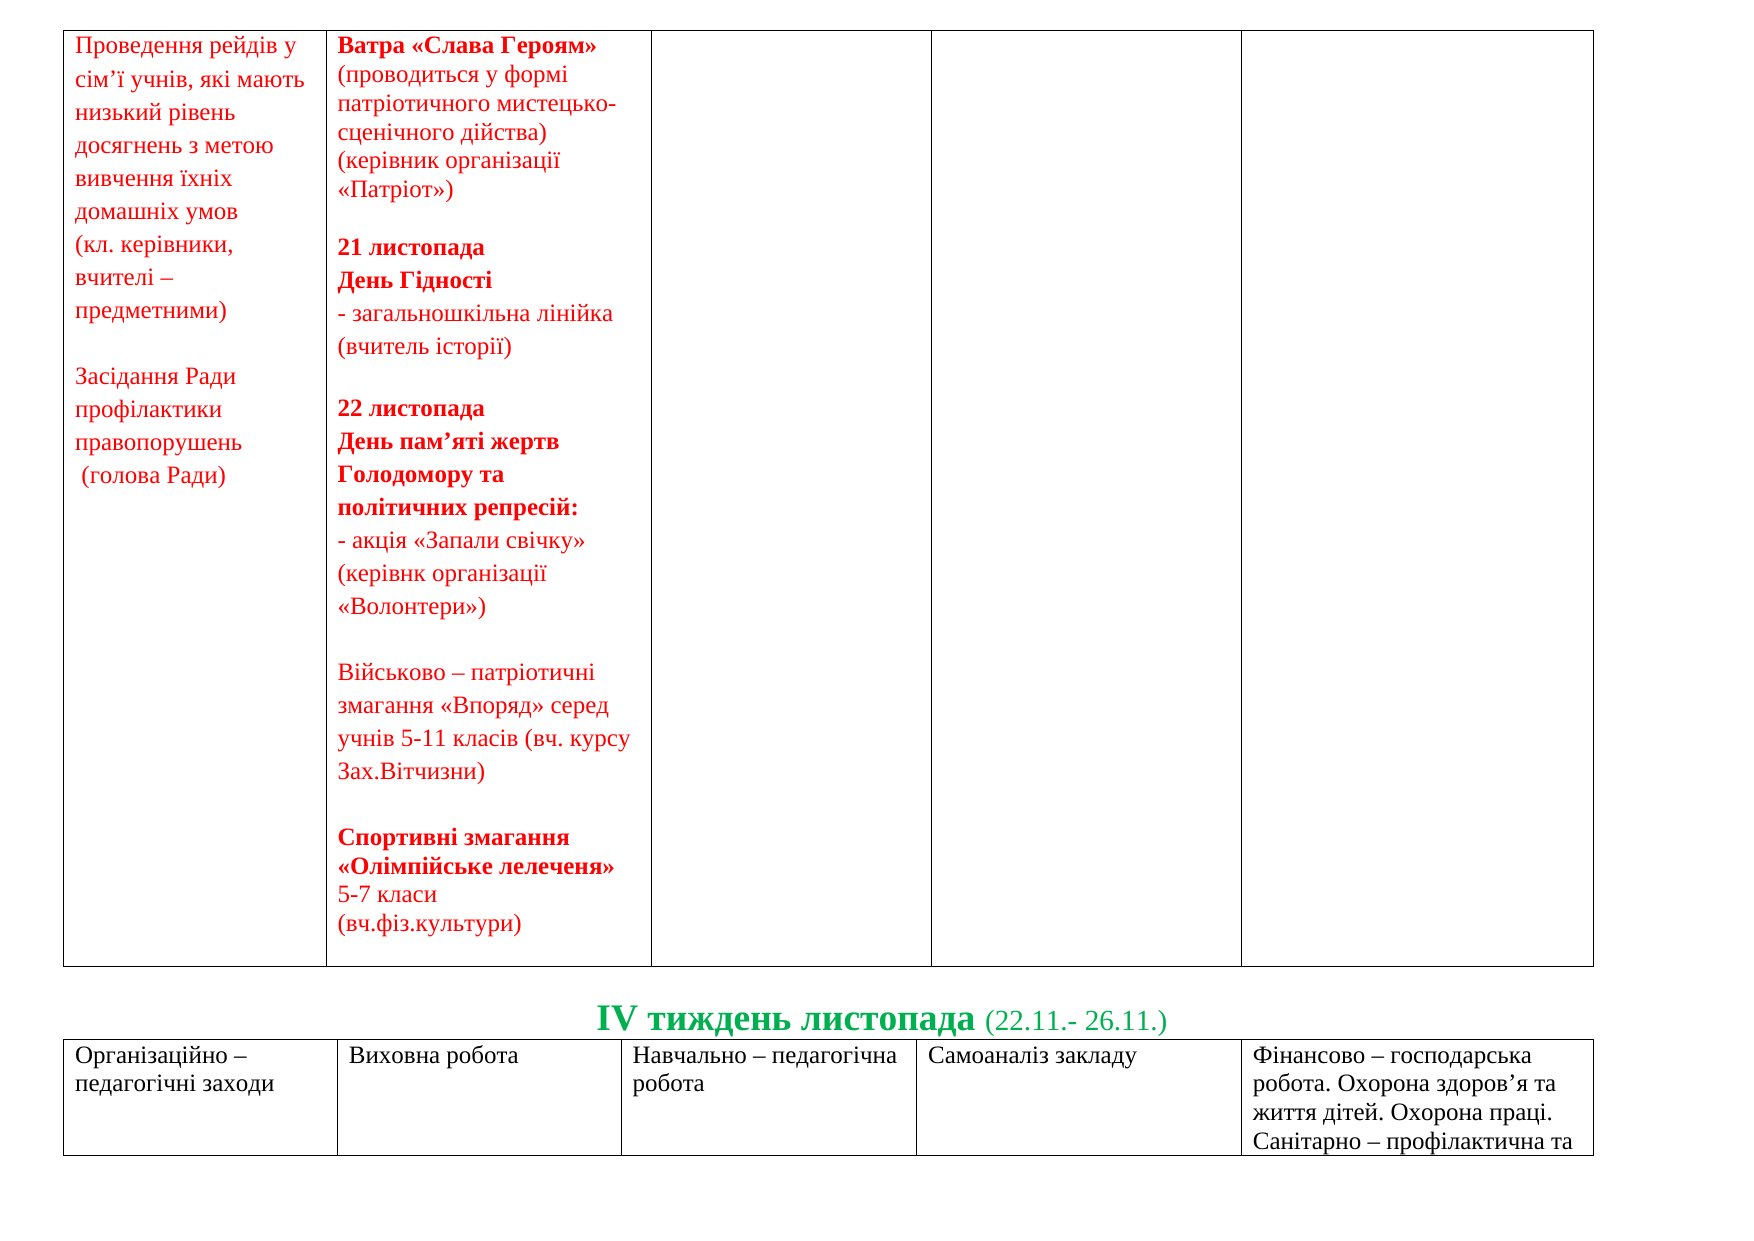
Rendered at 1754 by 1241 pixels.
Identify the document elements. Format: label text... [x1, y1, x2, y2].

table_header Виховна робота [338, 1040, 621, 1155]
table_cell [327, 31, 651, 966]
text ІV тиждень листопада (22.11.- 26.11.) [75, 996, 1679, 1039]
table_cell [932, 31, 1241, 966]
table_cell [64, 31, 326, 966]
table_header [622, 1040, 916, 1155]
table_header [1242, 1040, 1593, 1155]
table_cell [1242, 31, 1593, 966]
table_header Самоаналіз закладу [917, 1040, 1241, 1155]
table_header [64, 1040, 337, 1155]
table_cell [652, 31, 931, 966]
